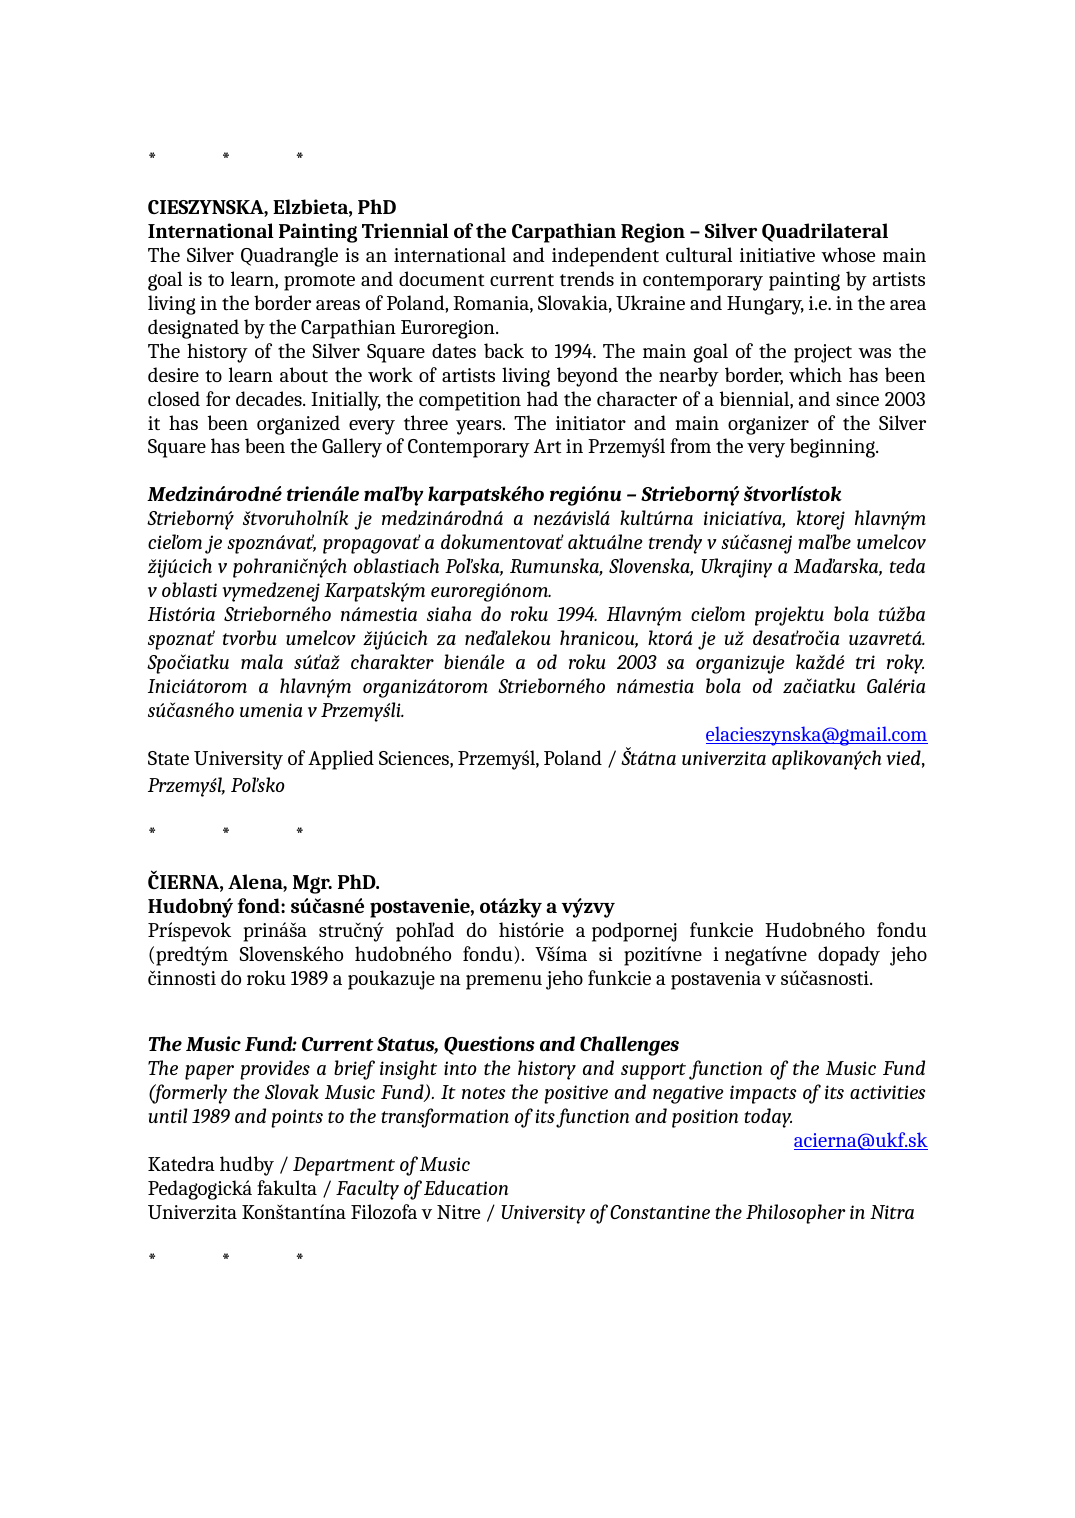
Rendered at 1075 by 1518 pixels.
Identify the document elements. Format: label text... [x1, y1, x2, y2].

text ČIERNA, Alena, Mgr. PhD. [148, 870, 927, 894]
text Príspevok prináša stručný pohľad do histórie a podpornej funkcie Hudobného fondu (predtým Slovenského hudobného fondu). Všíma si pozitívne i negatívne dopady jeho činnosti do roku 1989 a poukazuje na premenu jeho funkcie a postavenia v súčasnosti. [148, 918, 927, 990]
text International Painting Triennial of the Carpathian Region – Silver Quadrilateral [148, 219, 927, 243]
text acierna@ukf.sk [148, 1128, 927, 1152]
text The paper provides a brief insight into the history and support function of the Music Fund (formerly the Slovak Music Fund). It notes the positive and negative impacts of its activities until 1989 and points to the transformation of its function and position today. [148, 1057, 927, 1128]
text State University of Applied Sciences, Przemyśl, Poland / Štátna univerzita aplikovaných vied, Przemyśl, Poľsko [148, 747, 927, 798]
text * * * [148, 1248, 927, 1272]
text Hudobný fond: súčasné postavenie, otázky a výzvy [148, 894, 927, 918]
text Medzinárodné trienále maľby karpatského regiónu – Strieborný štvorlístok [148, 483, 927, 507]
text Univerzita Konštantína Filozofa v Nitre / University of Constantine the Philosopher in Nitra [148, 1200, 927, 1224]
text Pedagogická fakulta / Faculty of Education [148, 1176, 927, 1200]
text Katedra hudby / Department of Music [148, 1152, 927, 1176]
text elacieszynska@gmail.com [148, 723, 927, 747]
text The Music Fund: Current Status, Questions and Challenges [148, 1033, 927, 1057]
text CIESZYNSKA, Elzbieta, PhD [148, 196, 927, 219]
text The Silver Quadrangle is an international and independent cultural initiative whose main goal is to learn, promote and document current trends in contemporary painting by artists living in the border areas of Poland, Romania, Slovakia, Ukraine and Hungary, i.e. in the area designated by the Carpathian Euroregion. [148, 243, 927, 339]
text The history of the Silver Square dates back to 1994. The main goal of the project was the desire to learn about the work of artists living beyond the nearby border, which has been closed for decades. Initially, the competition had the character of a biennial, and since 2003 it has been organized every three years. The initiator and main organizer of the Silver Square has been the Gallery of Contemporary Art in Przemyśl from the very beginning. [148, 339, 927, 459]
text História Strieborného námestia siaha do roku 1994. Hlavným cieľom projektu bola túžba spoznať tvorbu umelcov žijúcich za neďalekou hranicou, ktorá je už desaťročia uzavretá. Spočiatku mala súťaž charakter bienále a od roku 2003 sa organizuje každé tri roky. Iniciátorom a hlavným organizátorom Strieborného námestia bola od začiatku Galéria súčasného umenia v Przemyśli. [148, 603, 927, 723]
text Strieborný štvoruholník je medzinárodná a nezávislá kultúrna iniciatíva, ktorej hlavným cieľom je spoznávať, propagovať a dokumentovať aktuálne trendy v súčasnej maľbe umelcov žijúcich v pohraničných oblastiach Poľska, Rumunska, Slovenska, Ukrajiny a Maďarska, teda v oblasti vymedzenej Karpatským euroregiónom. [148, 507, 927, 603]
text * * * [148, 148, 927, 172]
text * * * [148, 822, 927, 846]
